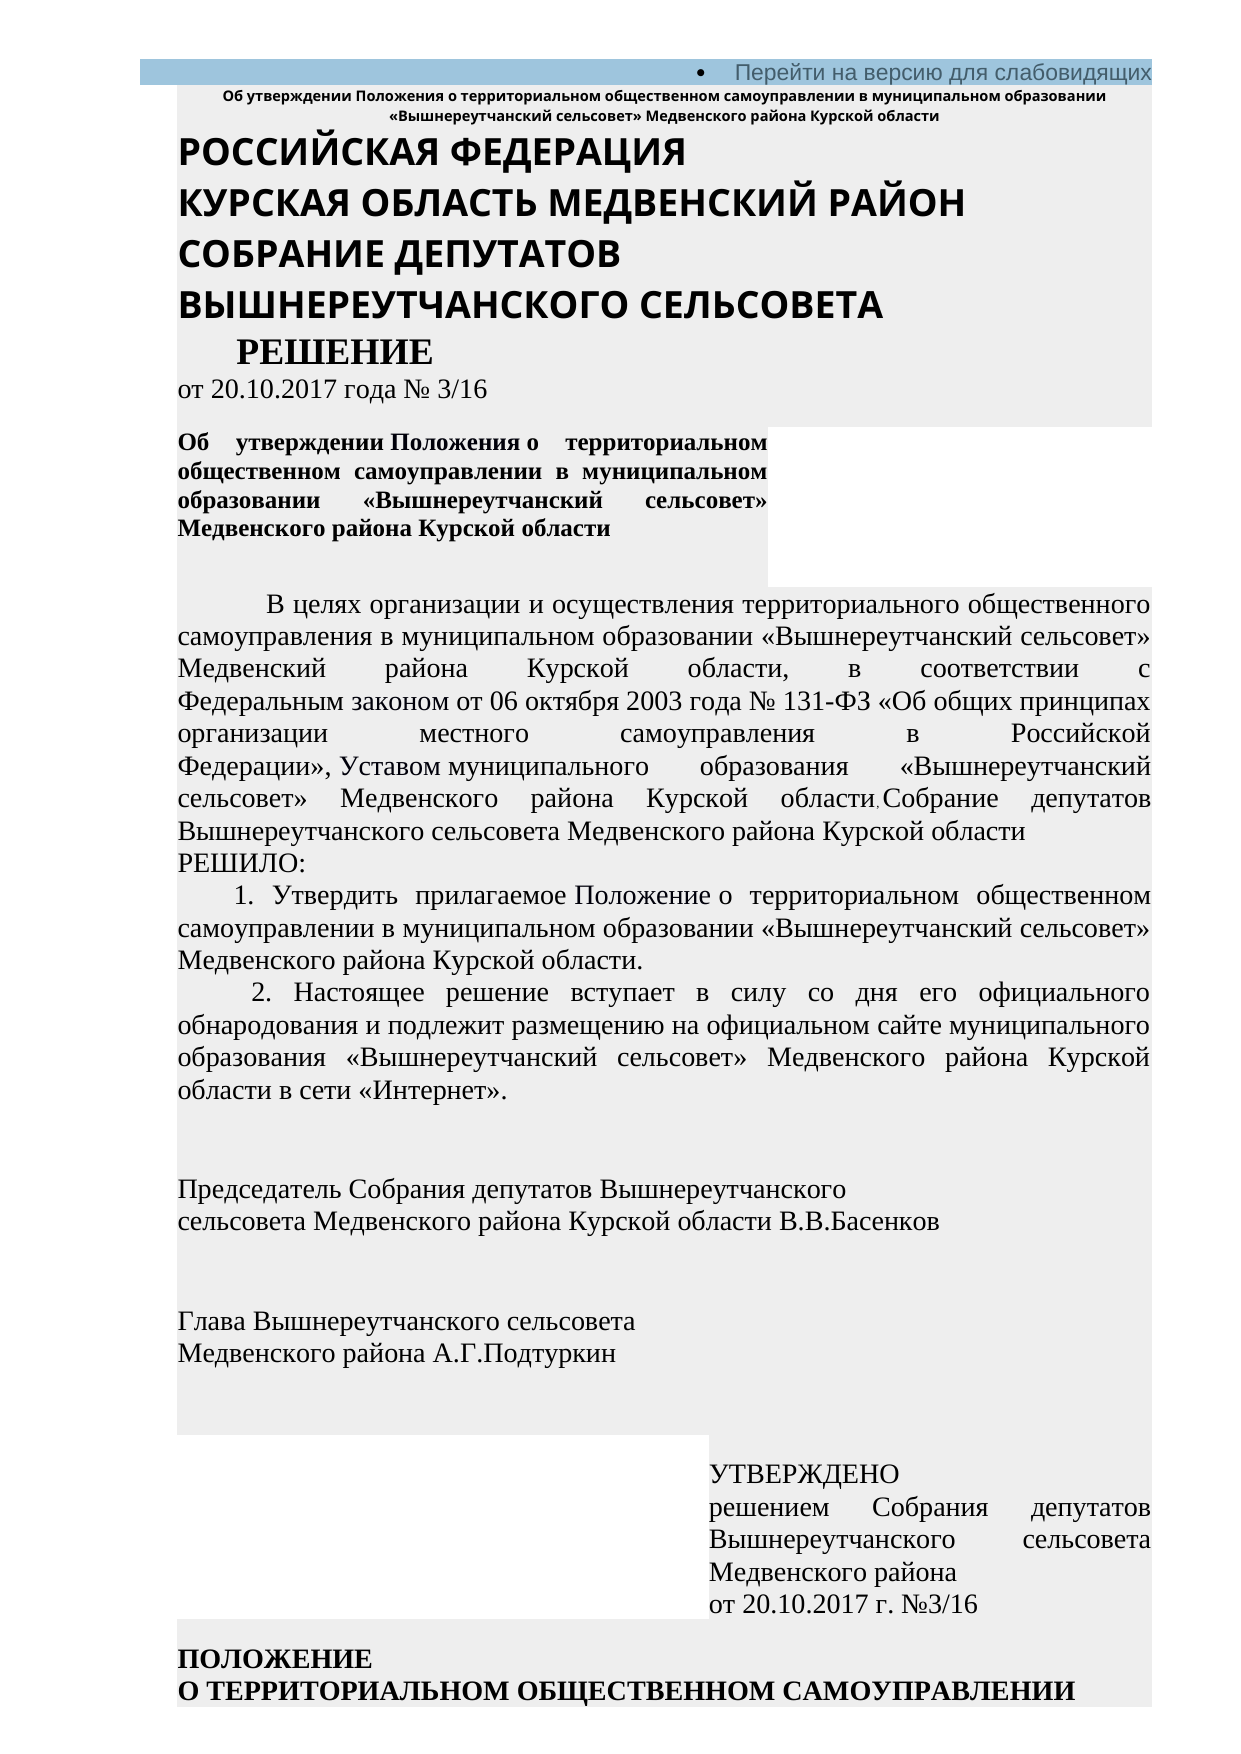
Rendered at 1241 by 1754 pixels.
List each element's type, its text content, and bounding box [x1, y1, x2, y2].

list Перейти на версию для слабовидящих [140, 59, 1152, 85]
text Об утверждении Положения о территориальном общественном самоуправлении в муниципальном образовании «Вышнереутчанский сельсовет» Медвенского района Курской области [177, 85, 1152, 125]
text Об утверждении Положения о территориальном общественном самоуправлении в муниципальном образовании «Вышнереутчанский сельсовет» Медвенского района Курской области [177, 427, 768, 542]
text решением Собрания депутатов Вышнереутчанского сельсовета Медвенского района [709, 1490, 1152, 1587]
text Глава Вышнереутчанского сельсовета [177, 1304, 1152, 1336]
text Председатель Собрания депутатов Вышнереутчанского [177, 1172, 1152, 1204]
text СОБРАНИЕ ДЕПУТАТОВ [177, 227, 1152, 278]
text РОССИЙСКАЯ ФЕДЕРАЦИЯ [177, 125, 1152, 176]
text ПОЛОЖЕНИЕ [177, 1642, 1152, 1674]
text Медвенского района А.Г.Подтуркин [177, 1336, 1152, 1368]
text ВЫШНЕРЕУТЧАНСКОГО СЕЛЬСОВЕТА [177, 278, 1152, 329]
text от 20.10.2017 г. №3/16 [709, 1587, 1152, 1619]
text РЕШИЛО: [177, 846, 1152, 878]
text КУРСКАЯ ОБЛАСТЬ МЕДВЕНСКИЙ РАЙОН [177, 176, 1152, 227]
text РЕШЕНИЕ [177, 329, 1152, 372]
text 1. Утвердить прилагаемое Положение о территориальном общественном самоуправлении в муниципальном образовании «Вышнереутчанский сельсовет» Медвенского района Курской области. [177, 878, 1152, 976]
text от 20.10.2017 года № 3/16 [177, 372, 1152, 405]
text 2. Настоящее решение вступает в силу со дня его официального обнародования и подлежит размещению на официальном сайте муниципального образования «Вышнереутчанский сельсовет» Медвенского района Курской области в сети «Интернет». [177, 976, 1152, 1105]
text В целях организации и осуществления территориального общественного самоуправления в муниципальном образовании «Вышнереутчанский сельсовет» Медвенский района Курской области, в соответствии с Федеральным законом от 06 октября 2003 года № 131-ФЗ «Об общих принципах организации местного самоуправления в Российской Федерации», Уставом муниципального образования «Вышнереутчанский сельсовет» Медвенского района Курской области, Собрание депутатов Вышнереутчанского сельсовета Медвенского района Курской области [177, 587, 1152, 846]
text УТВЕРЖДЕНО [709, 1458, 1152, 1490]
text О ТЕРРИТОРИАЛЬНОМ ОБЩЕСТВЕННОМ САМОУПРАВЛЕНИИ [177, 1674, 1152, 1707]
text сельсовета Медвенского района Курской области В.В.Басенков [177, 1204, 1152, 1237]
